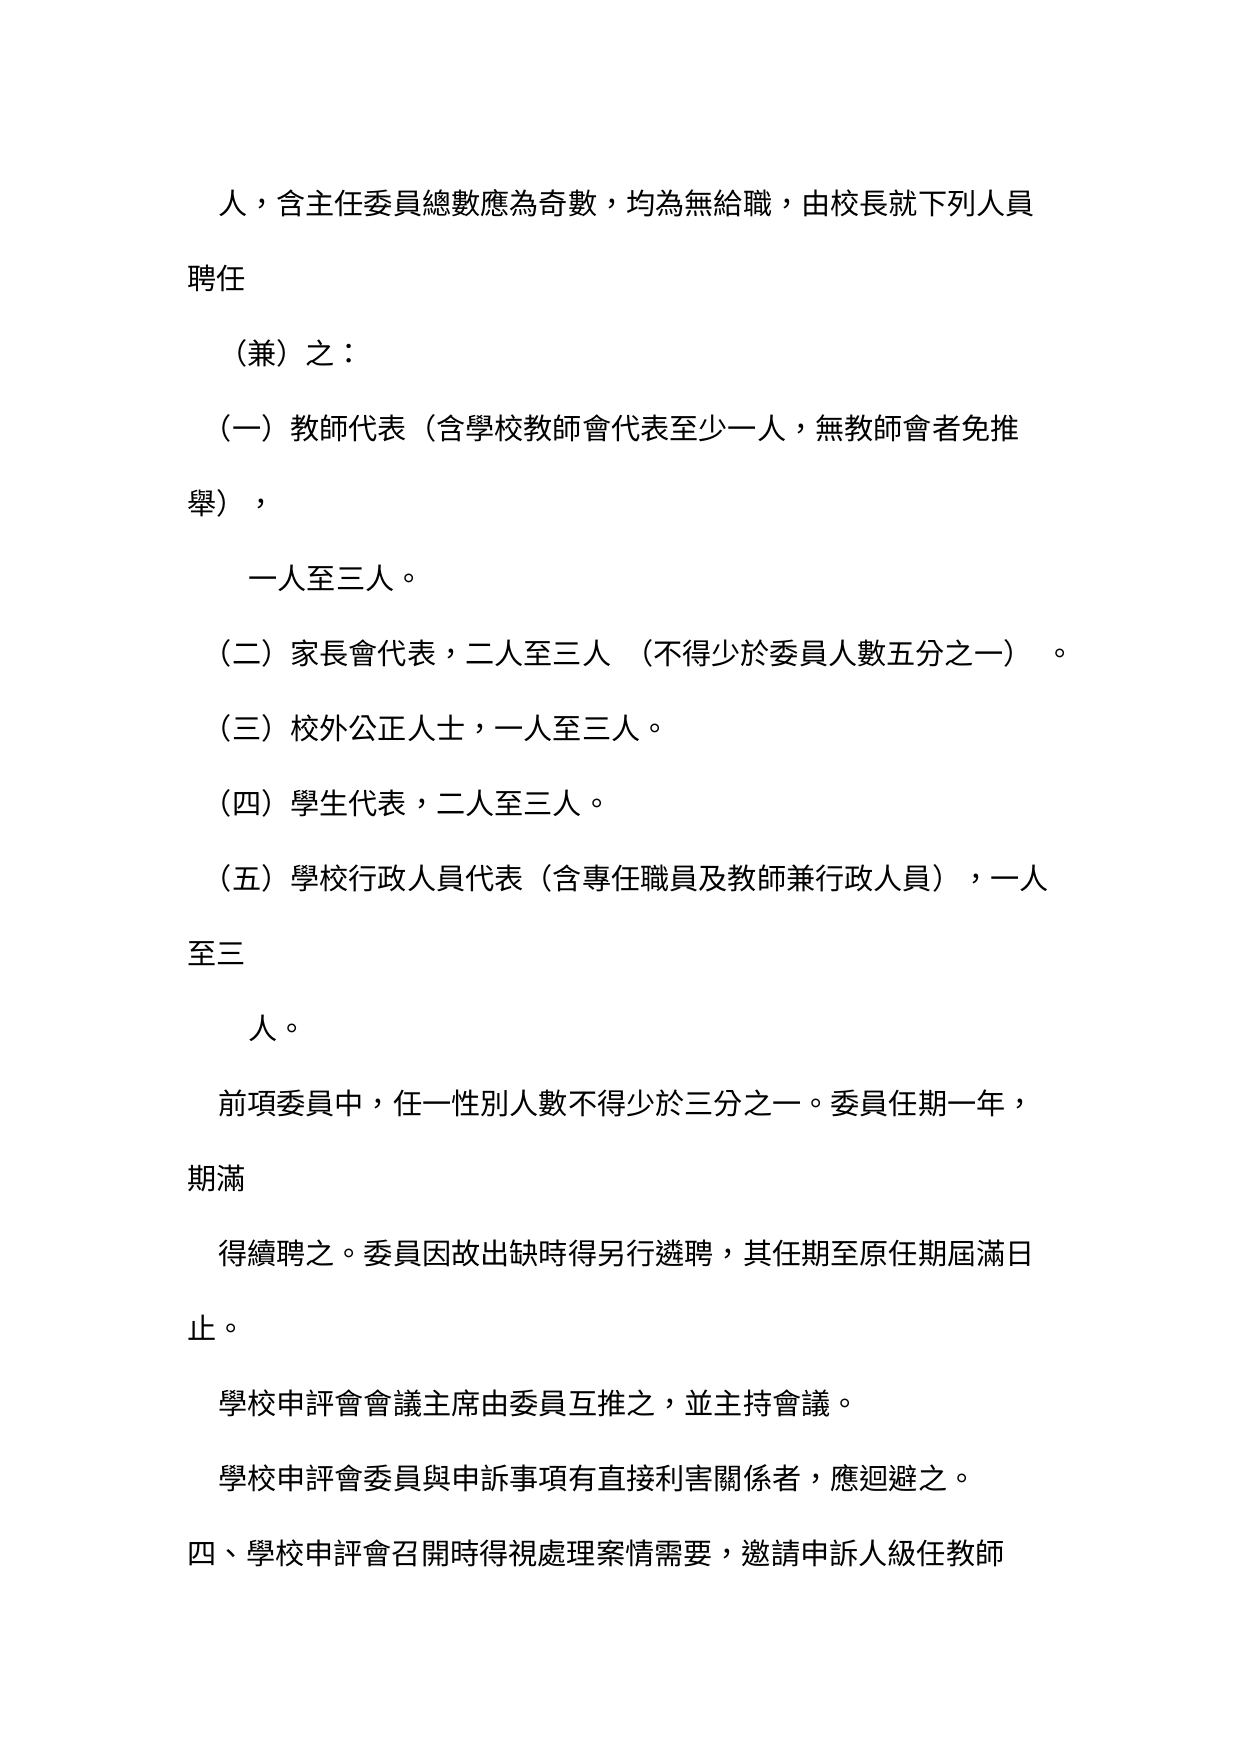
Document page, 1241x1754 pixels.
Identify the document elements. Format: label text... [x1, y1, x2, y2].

text （一）教師代表（含學校教師會代表至少一人，無教師會者免推舉）， [187, 389, 1053, 539]
text （五）學校行政人員代表（含專任職員及教師兼行政人員），一人至三 [187, 839, 1053, 989]
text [187, 1514, 1053, 1589]
text （四）學生代表，二人至三人。 [187, 764, 1053, 839]
text 一人至三人。 [187, 539, 1053, 614]
text （兼）之： [187, 314, 1053, 389]
text 學校申評會委員與申訴事項有直接利害關係者，應迴避之。 [187, 1439, 1053, 1514]
text 人，含主任委員總數應為奇數，均為無給職，由校長就下列人員聘任 [187, 164, 1053, 314]
text （二）家長會代表，二人至三人 （不得少於委員人數五分之一） 。 [187, 614, 1053, 689]
text 學校申評會會議主席由委員互推之，並主持會議。 [187, 1364, 1053, 1439]
text 人。 [187, 989, 1053, 1064]
text 前項委員中，任一性別人數不得少於三分之一。委員任期一年，期滿 [187, 1064, 1053, 1214]
text 得續聘之。委員因故出缺時得另行遴聘，其任期至原任期屆滿日止。 [187, 1214, 1053, 1364]
text （三）校外公正人士，一人至三人。 [187, 689, 1053, 764]
